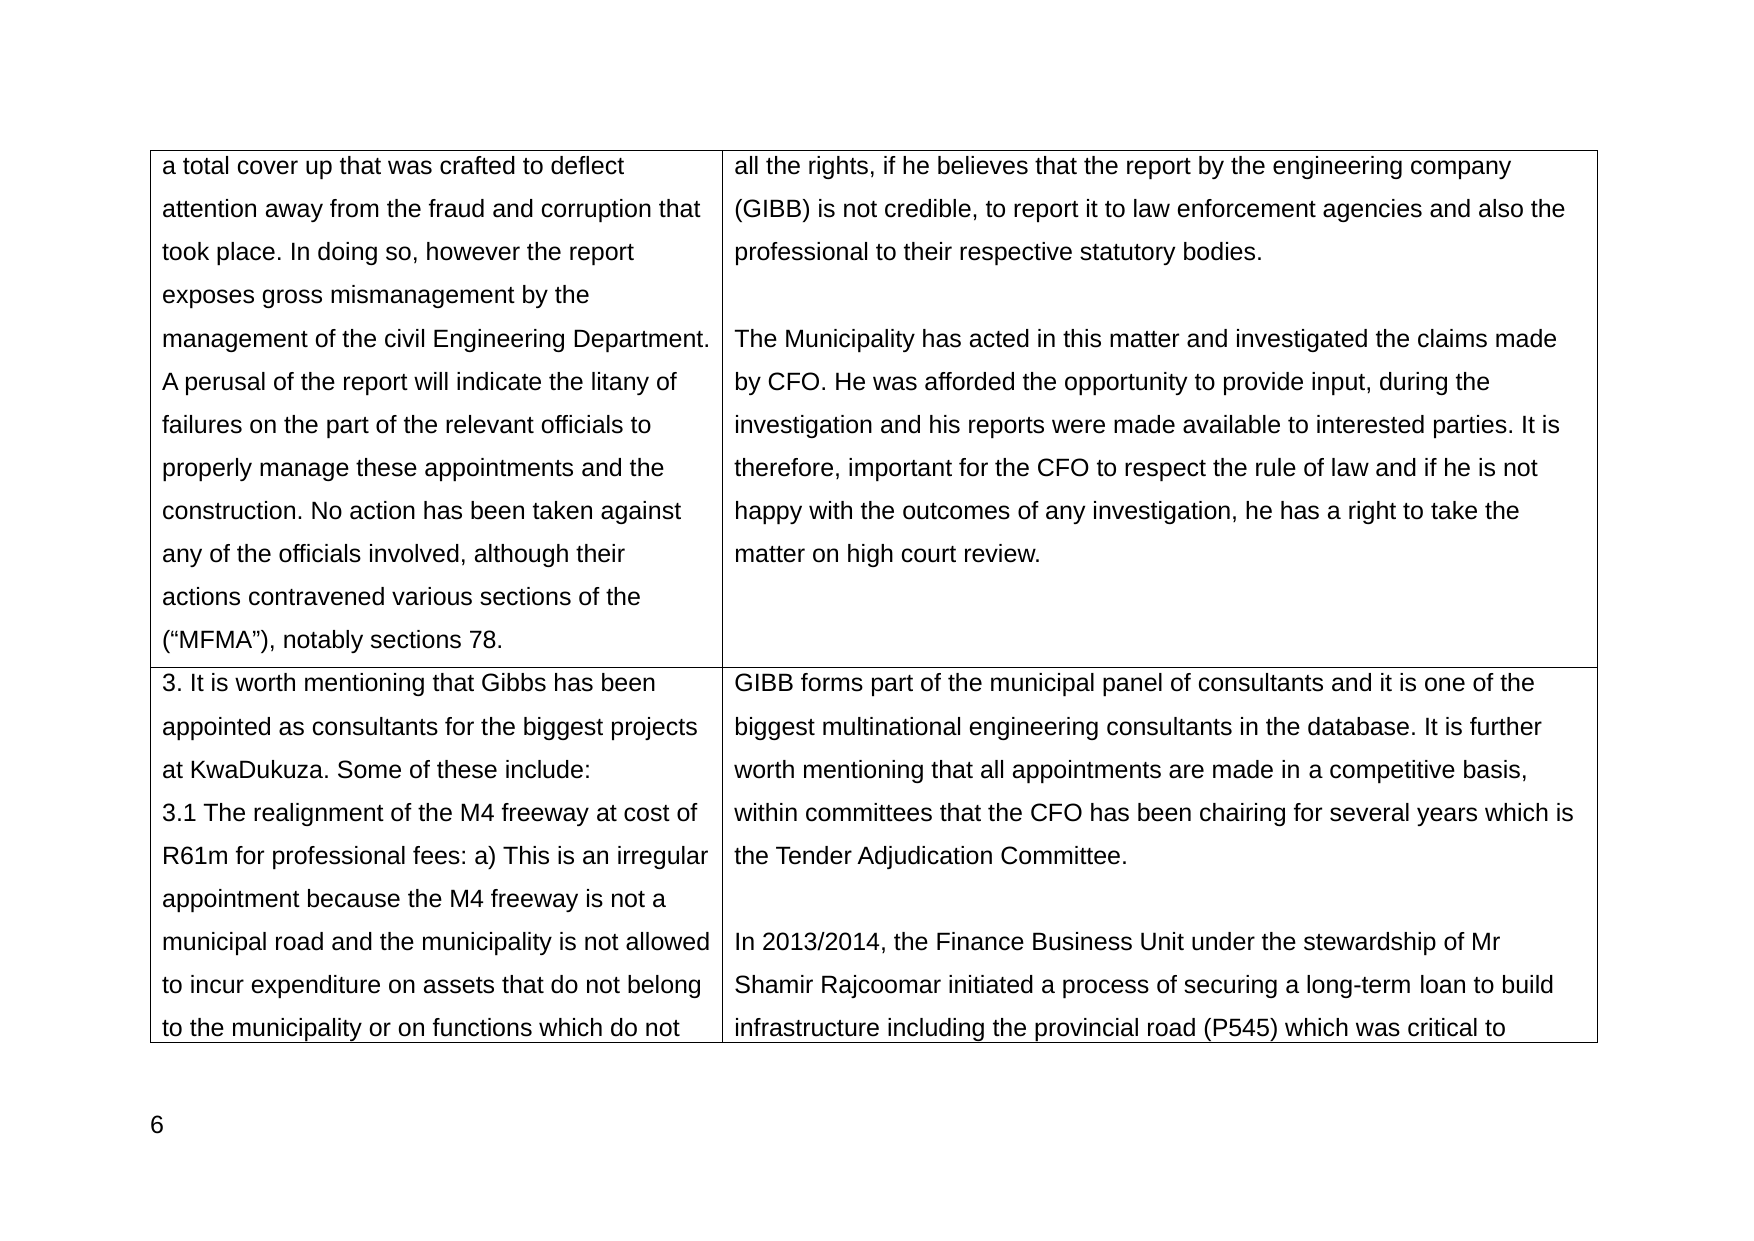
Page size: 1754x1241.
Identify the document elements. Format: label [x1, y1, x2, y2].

table_cell [723, 151, 1597, 667]
table_cell [151, 668, 722, 1042]
table_cell [723, 668, 1597, 1042]
table_cell [151, 151, 722, 667]
